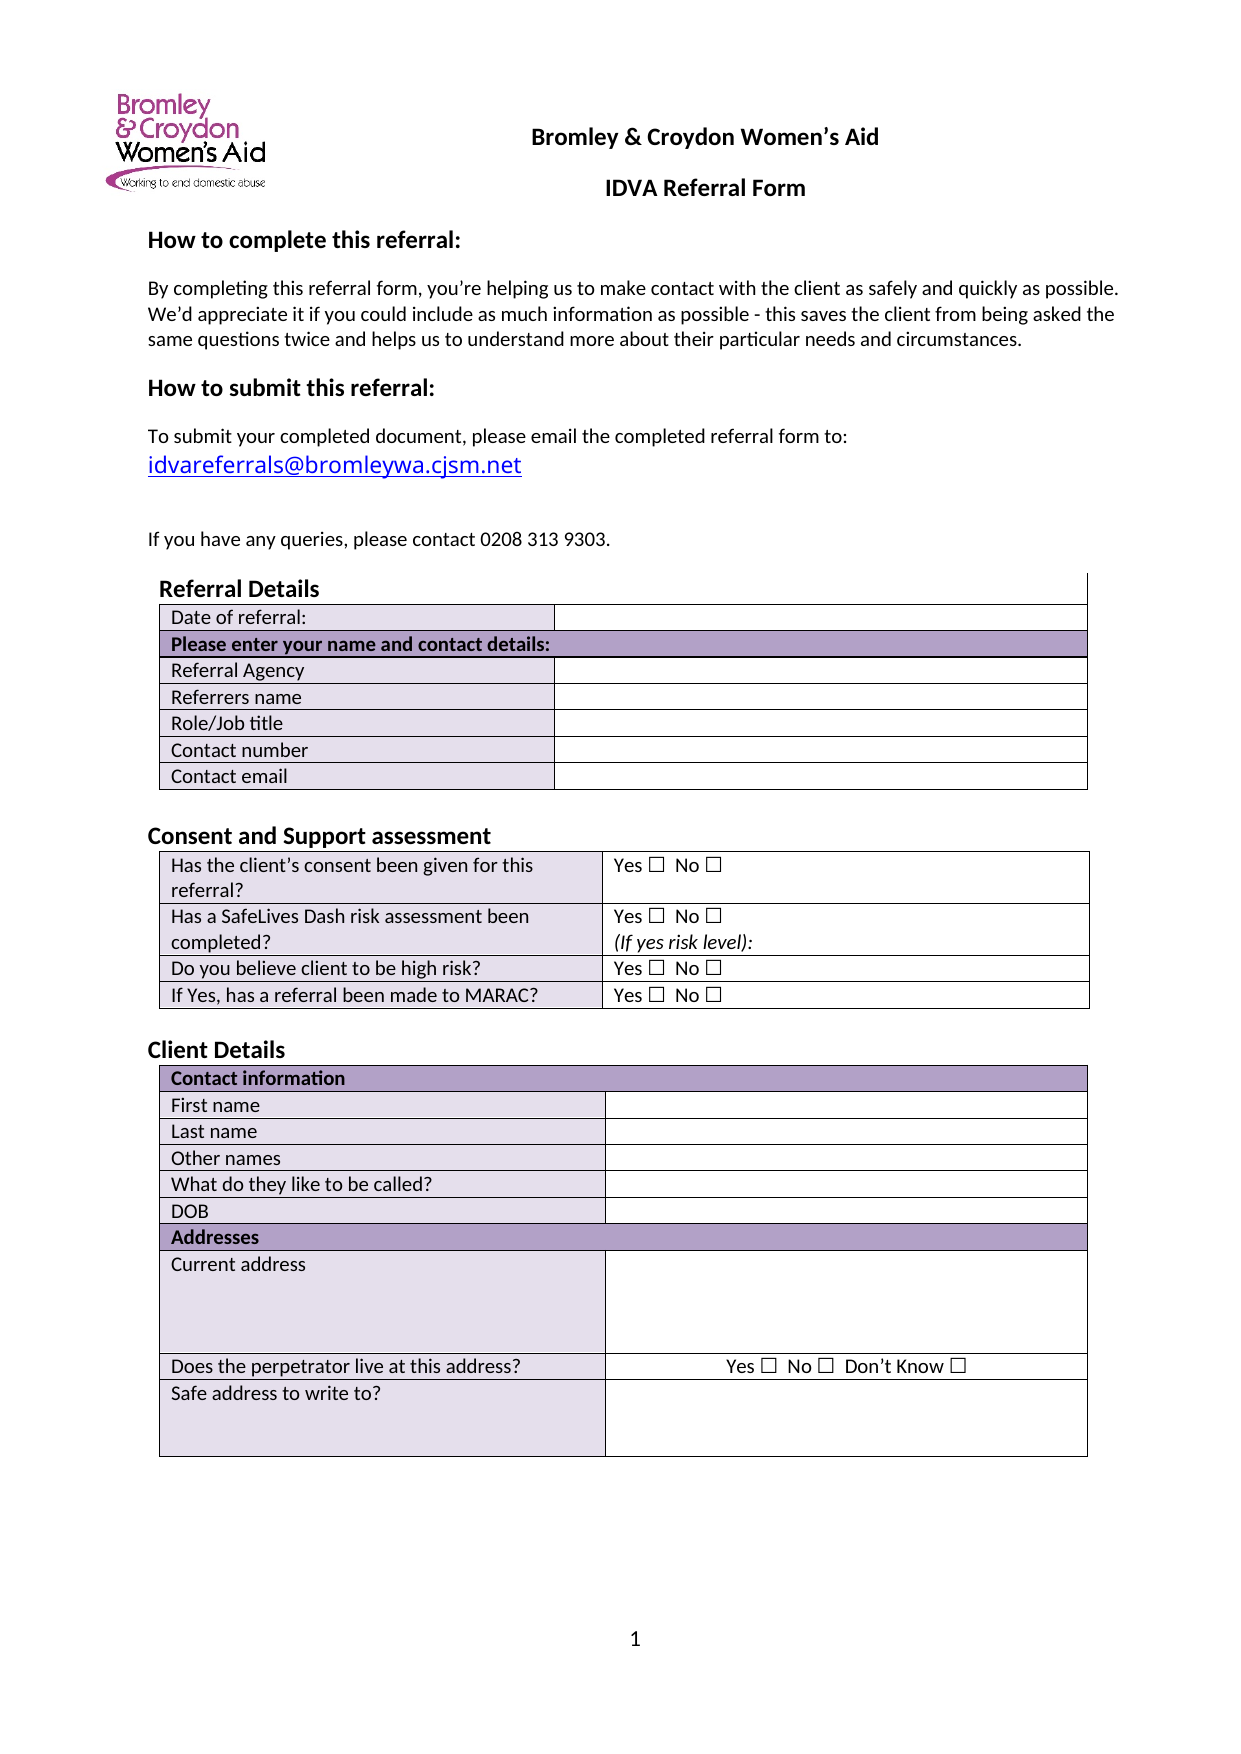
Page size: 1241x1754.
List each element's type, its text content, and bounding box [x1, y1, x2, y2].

table_cell [606, 1198, 1087, 1223]
table_cell Addresses [160, 1224, 1087, 1250]
picture [100, 89, 271, 196]
table_cell Do you believe client to be high risk? [160, 956, 602, 981]
table_cell [606, 1380, 1087, 1456]
table_cell What do they like to be called? [160, 1171, 605, 1197]
table_cell Yes No [603, 982, 1089, 1007]
text To submit your completed document, please email the completed referral form to: idvareferrals@bromleywa.cjsm.net [148, 424, 1122, 480]
table_header Referral Details [148, 573, 1087, 790]
text By completing this referral form, you’re helping us to make contact with the client as safely and quickly as possible. We’d appreciate it if you could include as much information as possible - this saves the client from being asked the same questions twice and helps us to understand more about their particular needs and circumstances. [148, 275, 1122, 352]
table_cell [606, 1119, 1087, 1144]
table_cell Other names [160, 1145, 605, 1170]
table_cell DOB [160, 1198, 605, 1223]
text Client Details [148, 1034, 1122, 1064]
table_cell Yes No (If yes risk level): [603, 904, 1089, 954]
text IDVA Referral Form [148, 173, 1122, 203]
table_cell Current address [160, 1251, 605, 1352]
table_cell [606, 1145, 1087, 1170]
table_cell First name [160, 1092, 605, 1117]
table_header Has the client’s consent been given for this referral? [160, 852, 602, 903]
table_header Yes No [603, 852, 1089, 903]
text How to complete this referral: [148, 224, 1122, 254]
table_cell Last name [160, 1119, 605, 1144]
table_cell Does the perpetrator live at this address? [160, 1354, 605, 1379]
text How to submit this referral: [148, 372, 1122, 403]
table_cell [606, 1251, 1087, 1352]
table_cell Yes No [603, 956, 1089, 981]
table_cell [606, 1092, 1087, 1117]
table_header Contact information [160, 1066, 1087, 1091]
text If you have any queries, please contact 0208 313 9303. [148, 527, 1122, 552]
text Bromley & Croydon Women’s Aid [271, 121, 1122, 152]
table_cell If Yes, has a referral been made to MARAC? [160, 982, 602, 1007]
text Consent and Support assessment [148, 820, 1122, 851]
table_cell Yes No Don’t Know [606, 1354, 1087, 1379]
table_cell Safe address to write to? [160, 1380, 605, 1456]
table_cell [606, 1171, 1087, 1197]
table_cell Has a SafeLives Dash risk assessment been completed? [160, 904, 602, 954]
